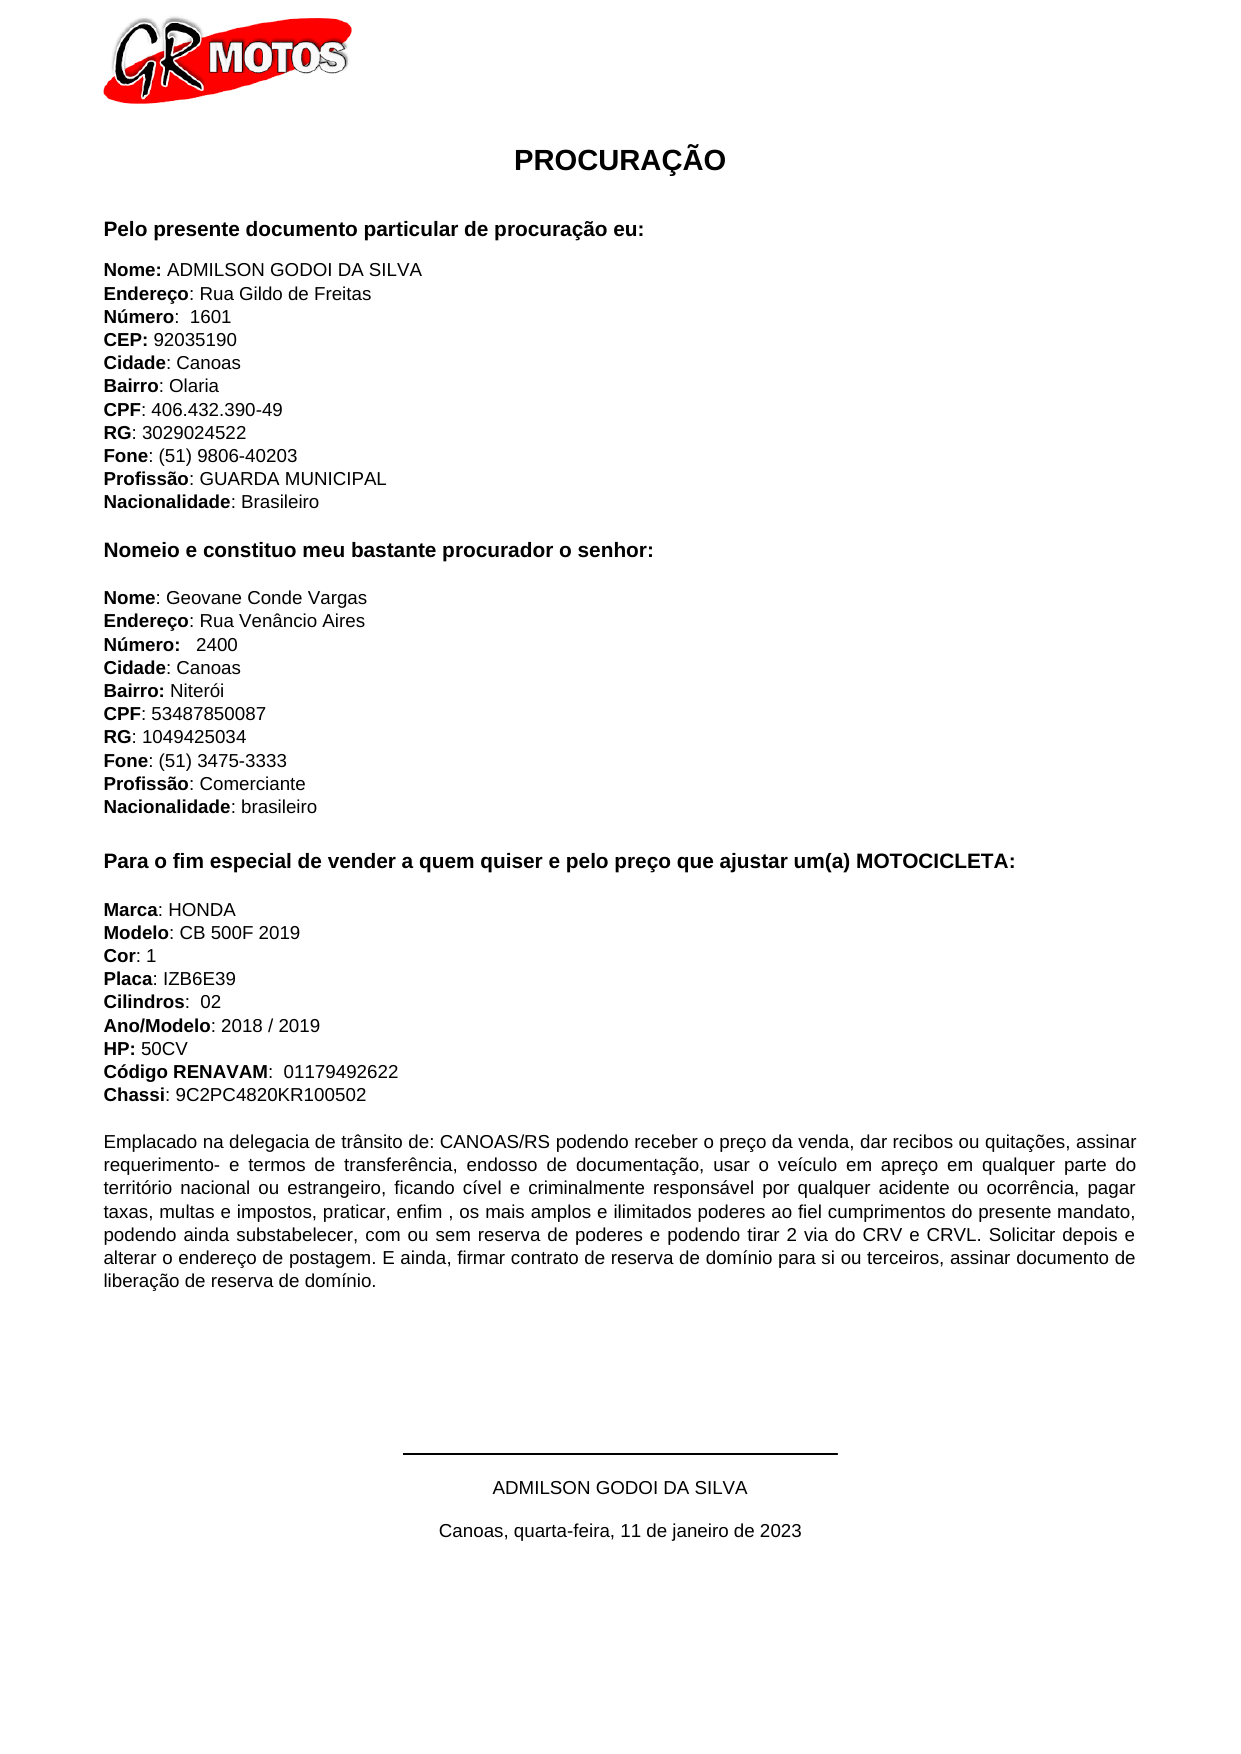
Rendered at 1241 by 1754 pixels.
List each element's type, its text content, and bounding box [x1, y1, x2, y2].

text Número: 1601 [103, 306, 1137, 327]
text Fone: (51) 3475-3333 [103, 749, 1137, 771]
text Nome: ADMILSON GODOI DA SILVA [103, 259, 1137, 281]
text Fone: (51) 9806-40203 [103, 445, 1137, 466]
text HP: 50CV [103, 1038, 1137, 1059]
text Profissão: GUARDA MUNICIPAL [103, 468, 1137, 490]
text Pelo presente documento particular de procuração eu: [103, 217, 1137, 241]
text Endereço: Rua Venâncio Aires [103, 610, 1137, 632]
text Chassi: 9C2PC4820KR100502 [103, 1084, 1137, 1106]
text Bairro: Niterói [103, 680, 1137, 701]
text RG: 1049425034 [103, 726, 1137, 748]
text Número: 2400 [103, 633, 1137, 655]
text Nome: Geovane Conde Vargas [103, 587, 1137, 608]
text CEP: 92035190 [103, 329, 1137, 350]
text CPF: 406.432.390-49 [103, 398, 1137, 420]
text Cilindros: 02 [103, 991, 1137, 1013]
text Canoas, quarta-feira, 11 de janeiro de 2023 [103, 1519, 1137, 1541]
text Marca: HONDA [103, 898, 1137, 920]
text Placa: IZB6E39 [103, 968, 1137, 990]
text Modelo: CB 500F 2019 [103, 922, 1137, 943]
text Para o fim especial de vender a quem quiser e pelo preço que ajustar um(a) MOTOCICLETA: [103, 849, 1137, 873]
text CPF: 53487850087 [103, 703, 1137, 724]
table_header ADMILSON GODOI DA SILVA [391, 1430, 849, 1519]
text Endereço: Rua Gildo de Freitas [103, 282, 1137, 304]
text RG: 3029024522 [103, 422, 1137, 443]
text Nacionalidade: brasileiro [103, 796, 1137, 817]
picture [103, 0, 387, 119]
text Nomeio e constituo meu bastante procurador o senhor: [103, 538, 1137, 562]
text Profissão: Comerciante [103, 773, 1137, 794]
text Cor: 1 [103, 945, 1137, 966]
text Ano/Modelo: 2018 / 2019 [103, 1014, 1137, 1036]
text Emplacado na delegacia de trânsito de: CANOAS/RS podendo receber o preço da venda, dar recibos ou quitações, assinar requerimento- e termos de transferência, endosso de documentação, usar o veículo em apreço em qualquer parte do território nacional ou estrangeiro, ficando cível e criminalmente responsável por qualquer acidente ou ocorrência, pagar taxas, multas e impostos, praticar, enfim , os mais amplos e ilimitados poderes ao fiel cumprimentos do presente mandato, podendo ainda substabelecer, com ou sem reserva de poderes e podendo tirar 2 via do CRV e CRVL. Solicitar depois e alterar o endereço de postagem. E ainda, firmar contrato de reserva de domínio para si ou terceiros, assinar documento de liberação de reserva de domínio. [103, 1131, 1137, 1292]
text Código RENAVAM: 01179492622 [103, 1061, 1137, 1083]
text Bairro: Olaria [103, 375, 1137, 397]
text Cidade: Canoas [103, 657, 1137, 678]
text Cidade: Canoas [103, 352, 1137, 373]
text Nacionalidade: Brasileiro [103, 491, 1137, 513]
subtitle PROCURAÇÃO [103, 143, 1137, 177]
